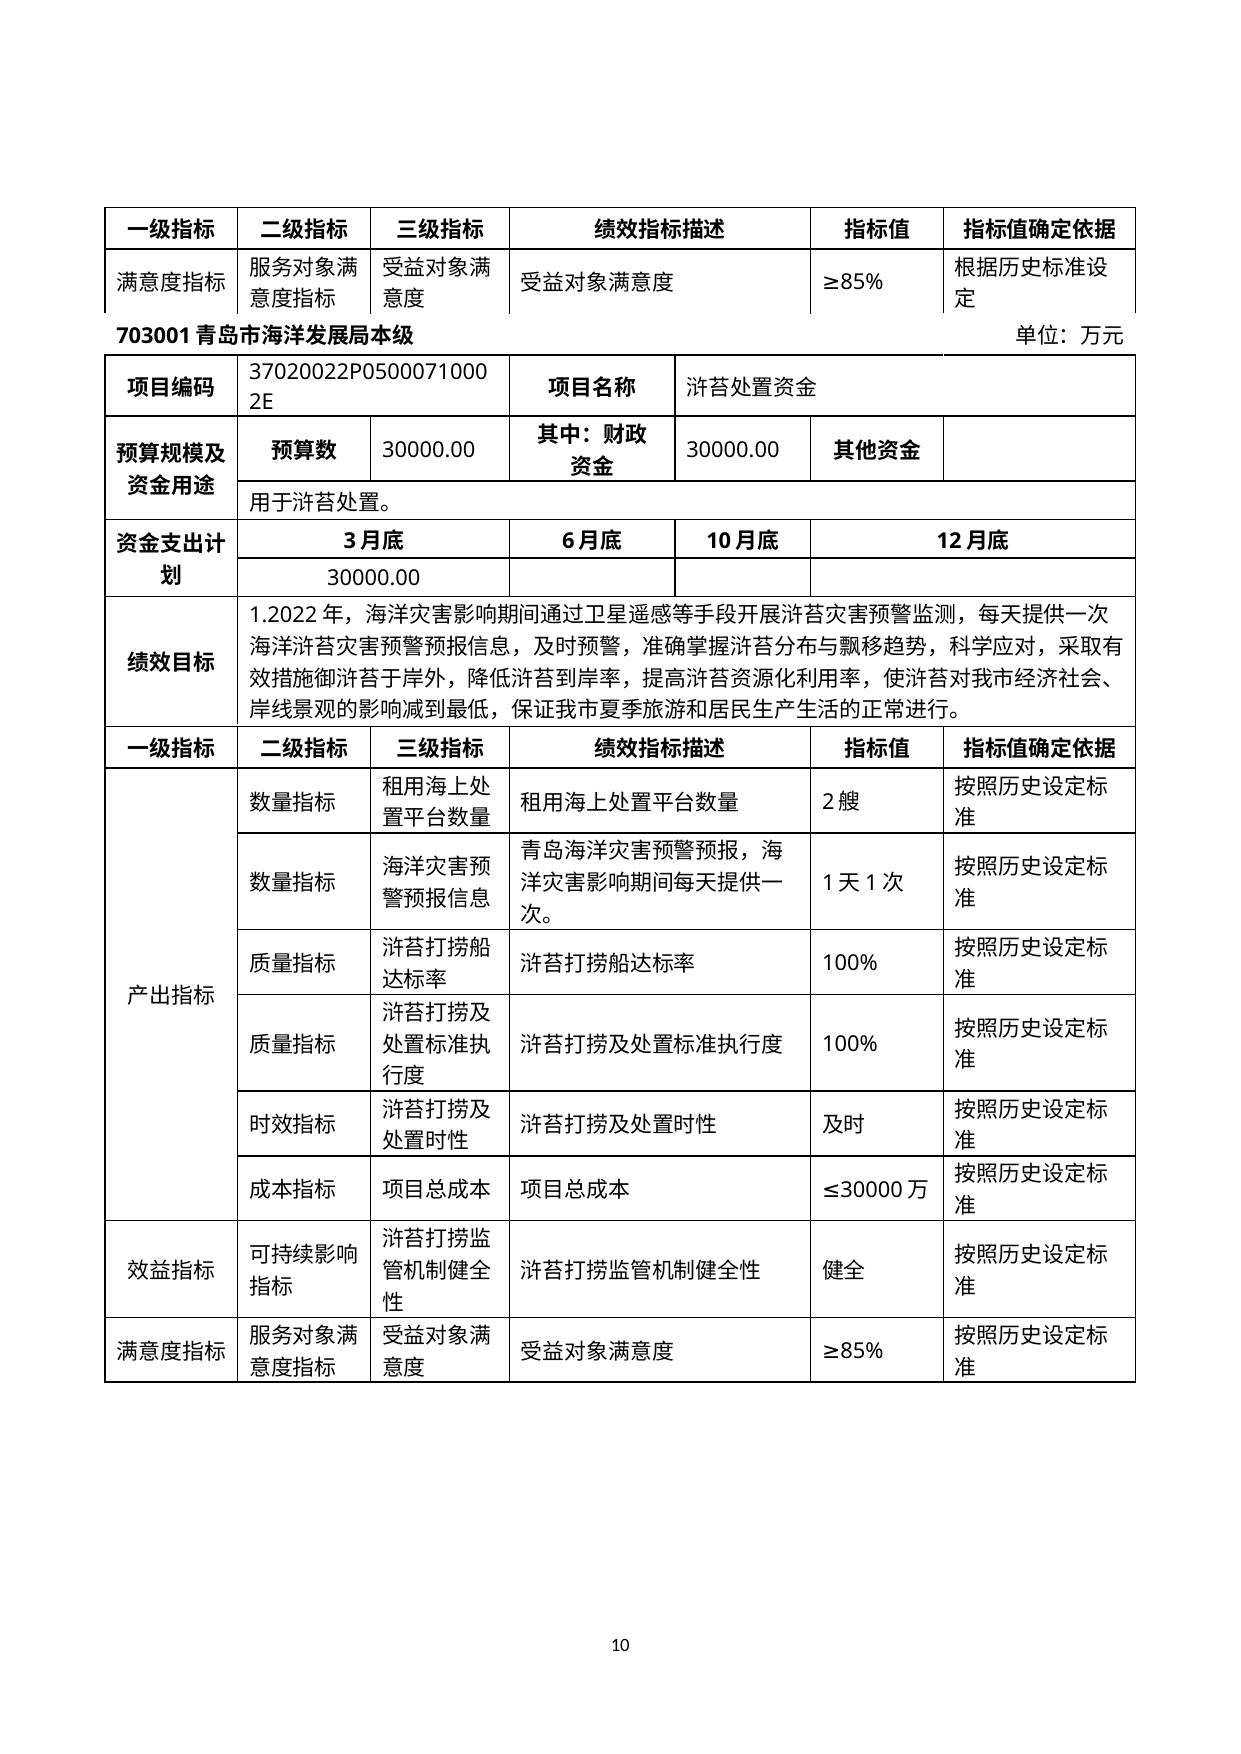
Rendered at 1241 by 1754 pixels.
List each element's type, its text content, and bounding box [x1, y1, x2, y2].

table_cell 及时 [811, 1092, 943, 1155]
table_cell [811, 559, 1135, 596]
table_header 指标值 [811, 208, 943, 248]
table_cell 浒苔打捞及处置标准执行度 [510, 995, 810, 1090]
table_cell 30000.00 [676, 417, 810, 480]
table_header 二级指标 [238, 208, 370, 248]
table_cell 浒苔打捞船达标率 [371, 930, 509, 993]
table_cell 项目总成本 [510, 1157, 810, 1220]
table_cell 质量指标 [238, 930, 370, 993]
table_header 指标值 [811, 727, 943, 767]
table_cell 其他资金 [811, 417, 943, 480]
table_cell 项目编码 [106, 356, 237, 415]
table_cell 成本指标 [238, 1157, 370, 1220]
table_cell 浒苔打捞监管机制健全性 [510, 1221, 810, 1316]
table_cell 浒苔打捞船达标率 [510, 930, 810, 993]
table_cell 数量指标 [238, 834, 370, 928]
table_cell 30000.00 [371, 417, 509, 480]
table_cell 效益指标 [106, 1221, 237, 1316]
table_cell 受益对象满意度 [371, 1318, 509, 1381]
table_cell 租用海上处置平台数量 [371, 769, 509, 832]
table_cell 按照历史设定标准 [944, 834, 1135, 928]
table_header 二级指标 [238, 727, 370, 767]
table_cell 按照历史设定标准 [944, 1157, 1135, 1220]
table_cell 浒苔打捞及处置标准执行度 [371, 995, 509, 1090]
table_cell 按照历史设定标准 [944, 769, 1135, 832]
table_cell 浒苔处置资金 [676, 356, 1135, 415]
table_header 一级指标 [106, 208, 237, 248]
table_cell 703001青岛市海洋发展局本级 [106, 315, 943, 354]
table_header 三级指标 [371, 208, 509, 248]
table_cell 满意度指标 [106, 1318, 237, 1381]
table_cell ≥85% [811, 1318, 943, 1381]
table_cell 健全 [811, 1221, 943, 1316]
table_cell 100% [811, 995, 943, 1090]
table_cell 可持续影响指标 [238, 1221, 370, 1316]
table_cell 受益对象满意度 [510, 250, 810, 313]
table_cell 1.2022年，海洋灾害影响期间通过卫星遥感等手段开展浒苔灾害预警监测，每天提供一次海洋浒苔灾害预警预报信息，及时预警，准确掌握浒苔分布与飘移趋势，科学应对，采取有效措施御浒苔于岸外，降低浒苔到岸率，提高浒苔资源化利用率，使浒苔对我市经济社会、岸线景观的影响减到最低，保证我市夏季旅游和居民生产生活的正常进行。 [238, 597, 1135, 724]
table_header 指标值确定依据 [944, 727, 1135, 767]
table_header 绩效指标描述 [510, 208, 810, 248]
table_cell 按照历史设定标准 [944, 995, 1135, 1090]
table_cell 海洋灾害预警预报信息 [371, 834, 509, 928]
table_cell 浒苔打捞监管机制健全性 [371, 1221, 509, 1316]
table_cell 浒苔打捞及处置时性 [510, 1092, 810, 1155]
table_cell 根据历史标准设定 [944, 250, 1135, 313]
table_cell 受益对象满意度 [371, 250, 509, 313]
table_cell ≥85% [811, 250, 943, 313]
table_cell [676, 559, 810, 596]
table_cell 用于浒苔处置。 [238, 482, 1135, 519]
table_cell 预算数 [238, 417, 370, 480]
table_cell 服务对象满意度指标 [238, 1318, 370, 1381]
table_cell 项目名称 [510, 356, 674, 415]
table_cell 产出指标 [106, 769, 237, 1220]
table_cell 资金支出计划 [106, 520, 237, 596]
table_cell 预算规模及资金用途 [106, 417, 237, 519]
table_cell 绩效目标 [106, 597, 237, 724]
table_cell 项目总成本 [371, 1157, 509, 1220]
table_cell 满意度指标 [106, 250, 237, 313]
table_cell 服务对象满意度指标 [238, 250, 370, 313]
table_cell 按照历史设定标准 [944, 1221, 1135, 1316]
table_cell 浒苔打捞及处置时性 [371, 1092, 509, 1155]
table_cell 2艘 [811, 769, 943, 832]
table_header 一级指标 [106, 727, 237, 767]
table_cell 其中：财政 资金 [510, 417, 674, 480]
table_header 绩效指标描述 [510, 727, 810, 767]
table_cell 数量指标 [238, 769, 370, 832]
table_cell 6月底 [510, 520, 674, 557]
table_cell 3月底 [238, 520, 509, 557]
table_cell 按照历史设定标准 [944, 1318, 1135, 1381]
table_header 指标值确定依据 [944, 208, 1135, 248]
table_cell 按照历史设定标准 [944, 1092, 1135, 1155]
table_cell ≤30000万 [811, 1157, 943, 1220]
table_cell 100% [811, 930, 943, 993]
table_cell 单位：万元 [944, 315, 1135, 354]
table_cell 10月底 [676, 520, 810, 557]
table_cell 受益对象满意度 [510, 1318, 810, 1381]
table_cell 30000.00 [238, 559, 509, 596]
table_cell 质量指标 [238, 995, 370, 1090]
table_cell 1天1次 [811, 834, 943, 928]
table_cell 12月底 [811, 520, 1135, 557]
table_cell [510, 559, 674, 596]
table_cell [944, 417, 1135, 480]
table_cell 37020022P05000710002E [238, 356, 509, 415]
table_cell 租用海上处置平台数量 [510, 769, 810, 832]
table_cell 按照历史设定标准 [944, 930, 1135, 993]
table_cell 时效指标 [238, 1092, 370, 1155]
table_cell 青岛海洋灾害预警预报，海洋灾害影响期间每天提供一次。 [510, 834, 810, 928]
table_header 三级指标 [371, 727, 509, 767]
